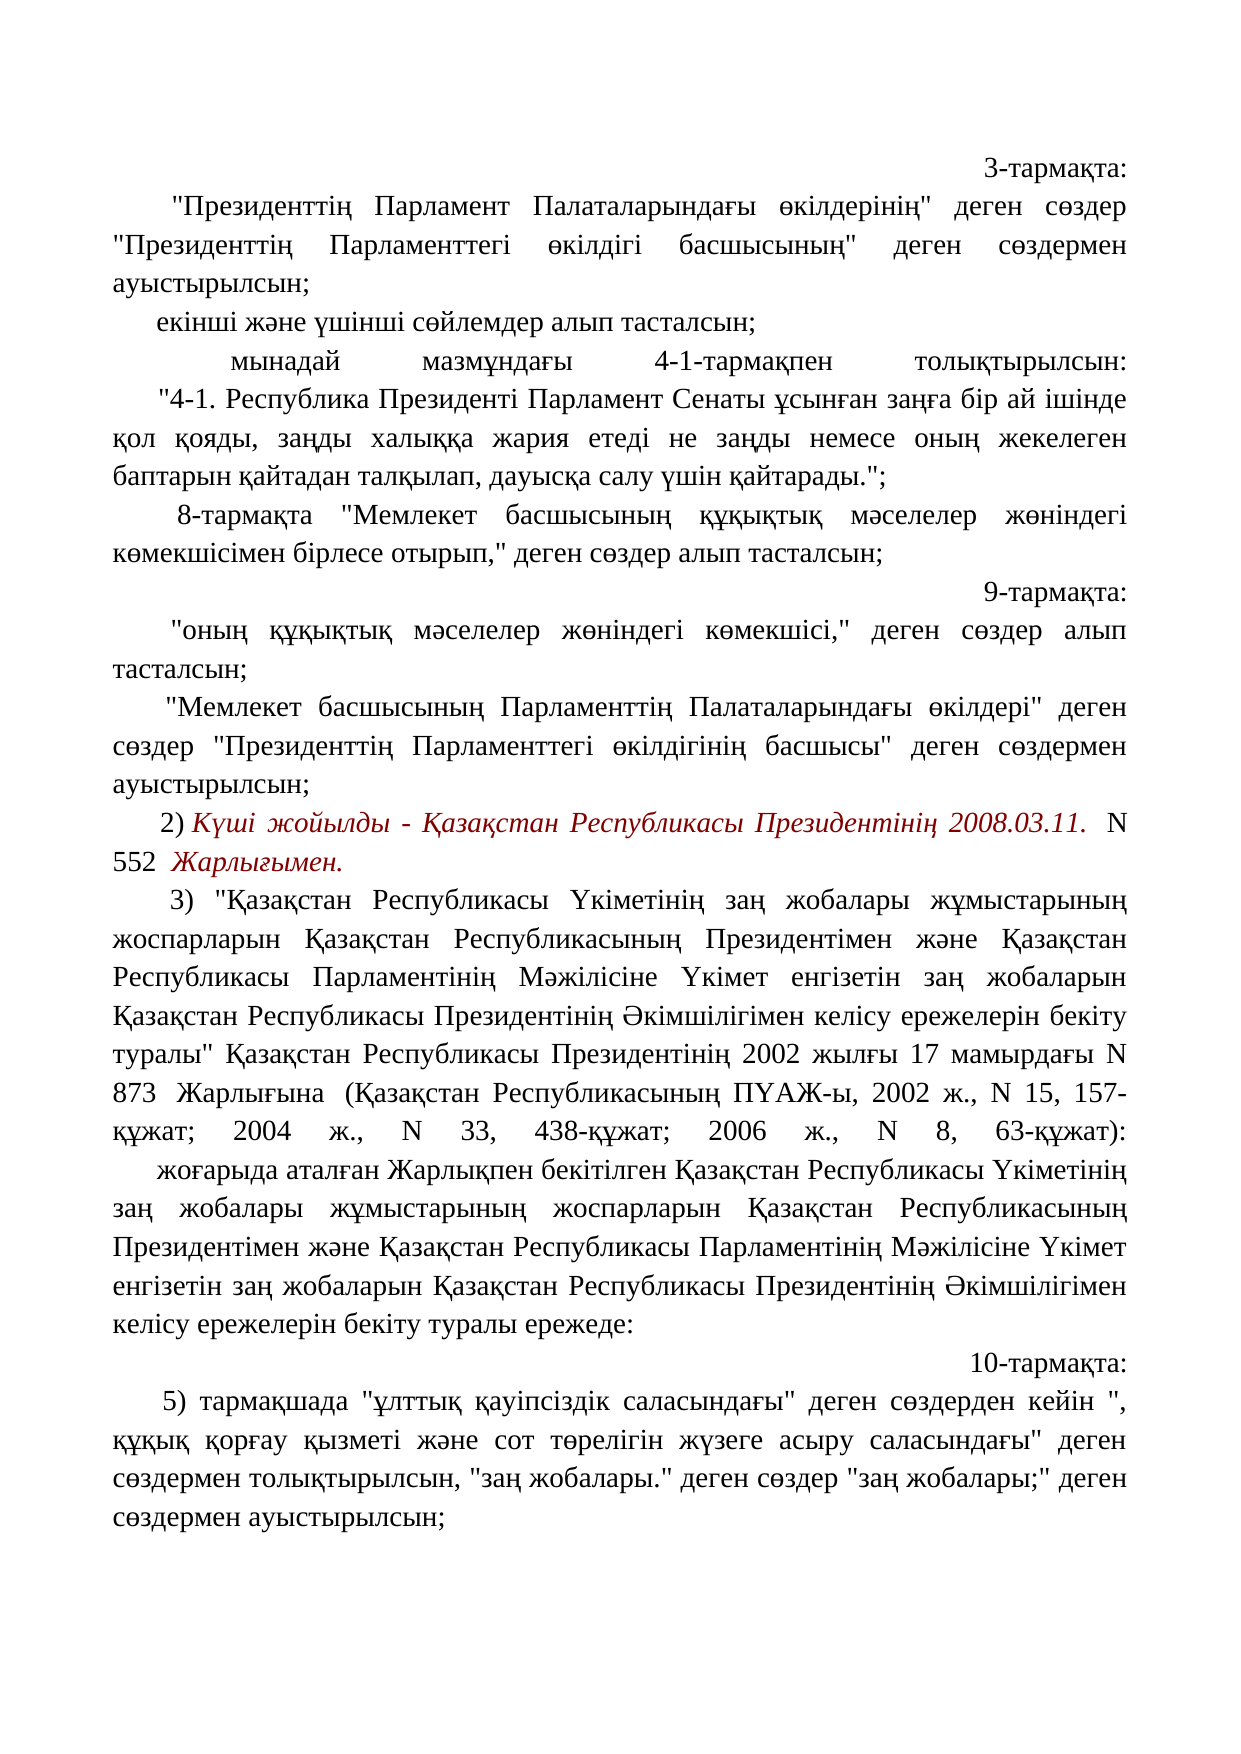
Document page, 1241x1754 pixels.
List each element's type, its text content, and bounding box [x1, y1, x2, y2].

text екінші және үшінші сөйлемдер алып тасталсын; [112, 304, 1128, 338]
text 3) "Қазақстан Республикасы Үкіметінің заң жобалары жұмыстарының жоспарларын Қазақстан Республикасының Президентімен және Қазақстан Республикасы Парламентінің Мәжілісіне Үкімет енгізетін заң жобаларын Қазақстан Республикасы Президентінің Әкімшілігімен келісу ережелерін бекіту туралы" Қазақстан Республикасы Президентінің 2002 жылғы 17 мамырдағы N 873 Жарлығына (Қазақстан Республикасының ПҮАЖ-ы, 2002 ж., N 15, 157-құжат; 2004 ж., N 33, 438-құжат; 2006 ж., N 8, 63-құжат): жоғарыда аталған Жарлықпен бекітілген Қазақстан Республикасы Үкіметінің заң жобалары жұмыстарының жоспарларын Қазақстан Республикасының Президентімен және Қазақстан Республикасы Парламентінің Мәжілісіне Үкімет енгізетін заң жобаларын Қазақстан Республикасы Президентінің Әкімшілігімен келісу ережелерін бекіту туралы ережеде: [112, 882, 1128, 1340]
text 2) Күші жойылды - Қазақстан Республикасы Президентінің 2008.03.11. N 552 Жарлығымен. [112, 805, 1128, 877]
text "Мемлекет басшысының Парламенттің Палаталарындағы өкілдері" деген сөздер "Президенттің Парламенттегі өкілдігінің басшысы" деген сөздермен ауыстырылсын; [112, 689, 1128, 800]
text 9-тармақта: "оның құқықтық мәселелер жөніндегі көмекшісі," деген сөздер алып тасталсын; [112, 574, 1128, 684]
text 8-тармақта "Мемлекет басшысының құқықтық мәселелер жөніндегі көмекшісімен бірлесе отырып," деген сөздер алып тасталсын; [112, 497, 1128, 569]
text 10-тармақта: 5) тармақшада "ұлттық қауіпсіздік саласындағы" деген сөздерден кейін ", құқық қорғау қызметі және сот төрелігін жүзеге асыру саласындағы" деген сөздермен толықтырылсын, "заң жобалары." деген сөздер "заң жобалары;" деген сөздермен ауыстырылсын; [112, 1345, 1128, 1532]
text 3-тармақта: "Президенттің Парламент Палаталарындағы өкілдерінің" деген сөздер "Президенттің Парламенттегі өкілдігі басшысының" деген сөздермен ауыстырылсын; [112, 150, 1128, 299]
text мынадай мазмұндағы 4-1-тармақпен толықтырылсын: "4-1. Республика Президенті Парламент Сенаты ұсынған заңға бір ай ішінде қол қояды, заңды халыққа жария етеді не заңды немесе оның жекелеген баптарын қайтадан талқылап, дауысқа салу үшін қайтарады."; [112, 343, 1128, 492]
